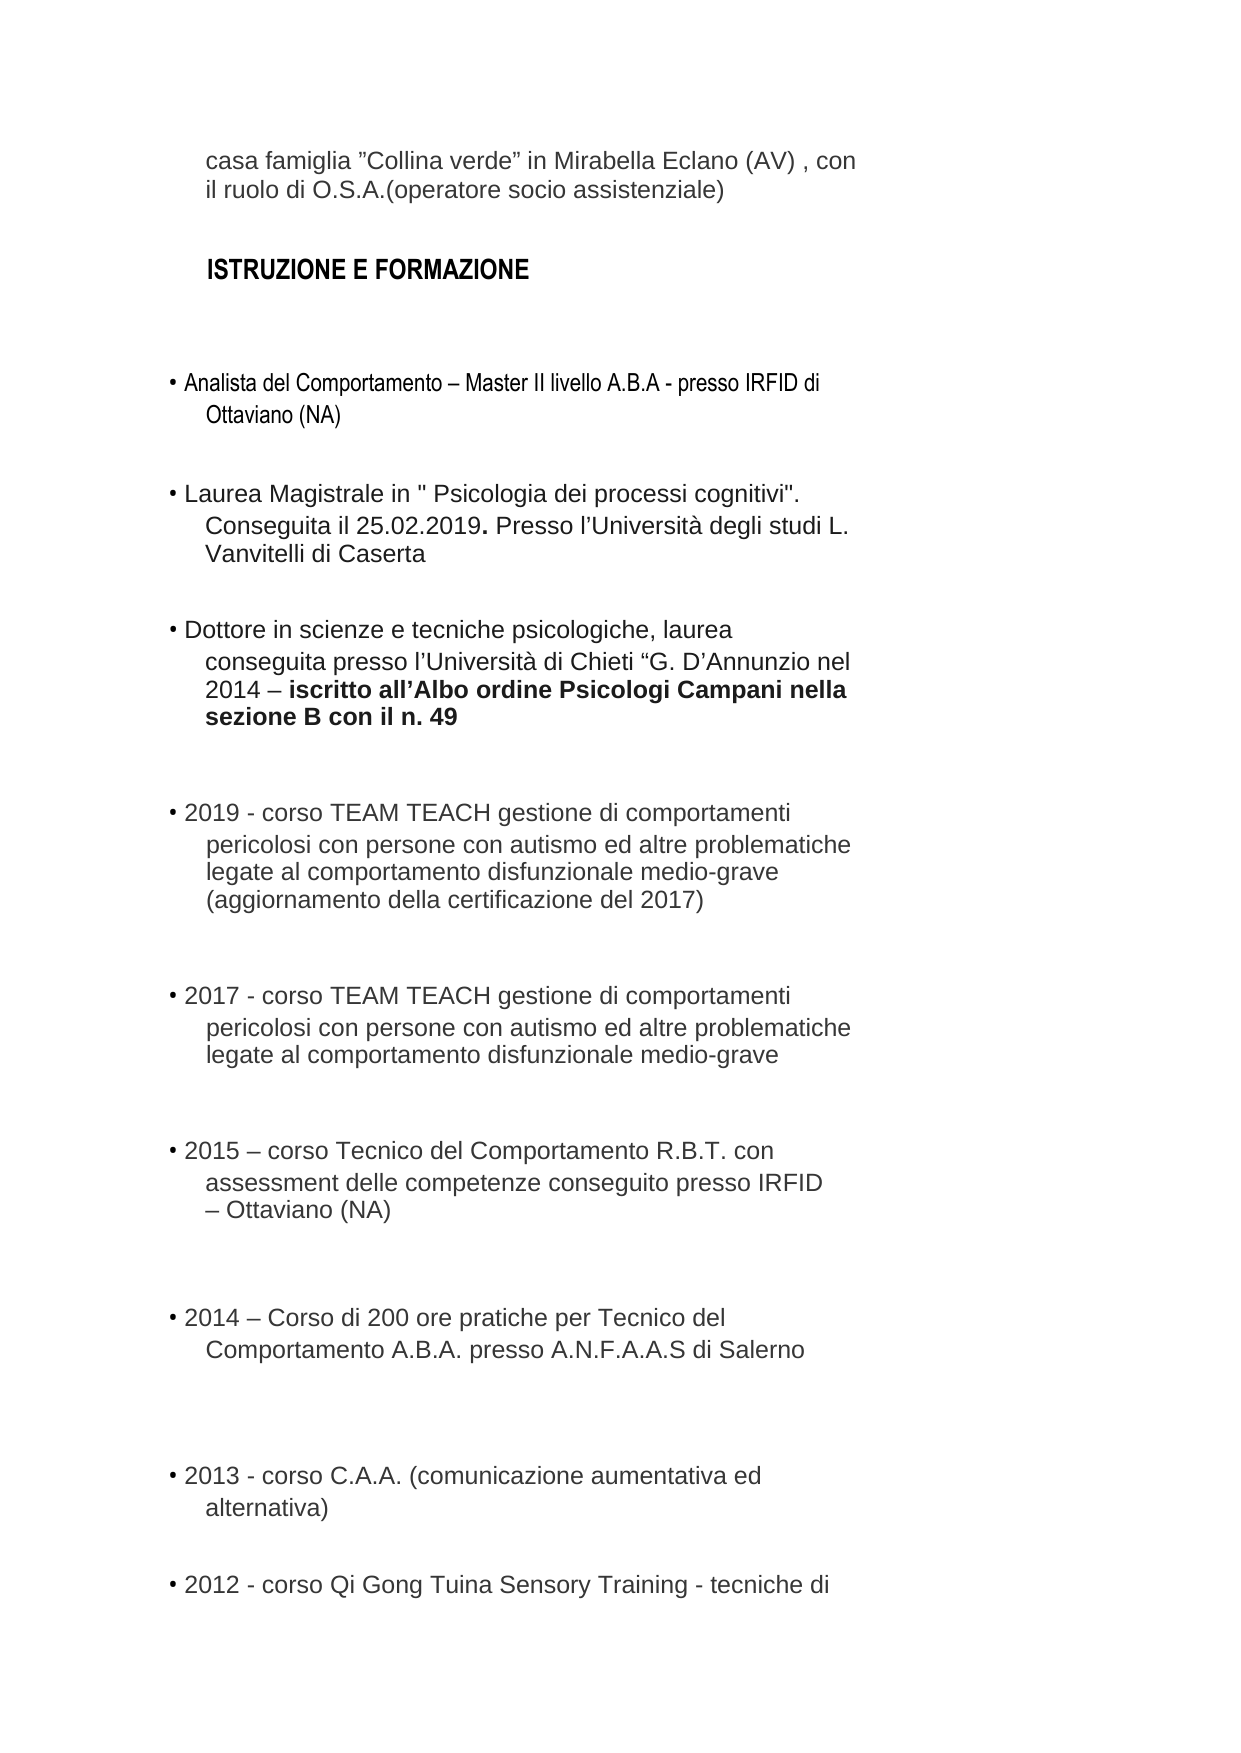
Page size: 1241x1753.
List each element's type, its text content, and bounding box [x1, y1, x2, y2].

text ISTRUZIONE E FORMAZIONE [207, 253, 866, 285]
text • Dottore in scienze e tecniche psicologiche, laurea conseguita presso l’Università di Chieti “G. D’Annunzio nel 2014 – iscritto all’Albo ordine Psicologi Campani nella sezione B con il n. 49 [168, 600, 861, 731]
text • 2019 - corso TEAM TEACH gestione di comportamenti pericolosi con persone con autismo ed altre problematiche legate al comportamento disfunzionale medio-grave (aggiornamento della certificazione del 2017) [168, 783, 857, 913]
text • 2014 – Corso di 200 ore pratiche per Tecnico del Comportamento A.B.A. presso A.N.F.A.A.S di Salerno [168, 1287, 811, 1363]
text • Analista del Comportamento – Master II livello A.B.A - presso IRFID di Ottaviano (NA) [168, 353, 859, 428]
text • Laurea Magistrale in " Psicologia dei processi cognitivi". Conseguita il 25.02.2019. Presso l’Università degli studi L. Vanvitelli di Caserta [168, 464, 857, 567]
text • 2015 – corso Tecnico del Comportamento R.B.T. con assessment delle competenze conseguito presso IRFID – Ottaviano (NA) [168, 1121, 844, 1224]
text • 2013 - corso C.A.A. (comunicazione aumentativa ed alternativa) [168, 1446, 790, 1522]
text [168, 1554, 858, 1603]
text • 2017 - corso TEAM TEACH gestione di comportamenti pericolosi con persone con autismo ed altre problematiche legate al comportamento disfunzionale medio-grave [168, 965, 857, 1069]
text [168, 146, 863, 204]
